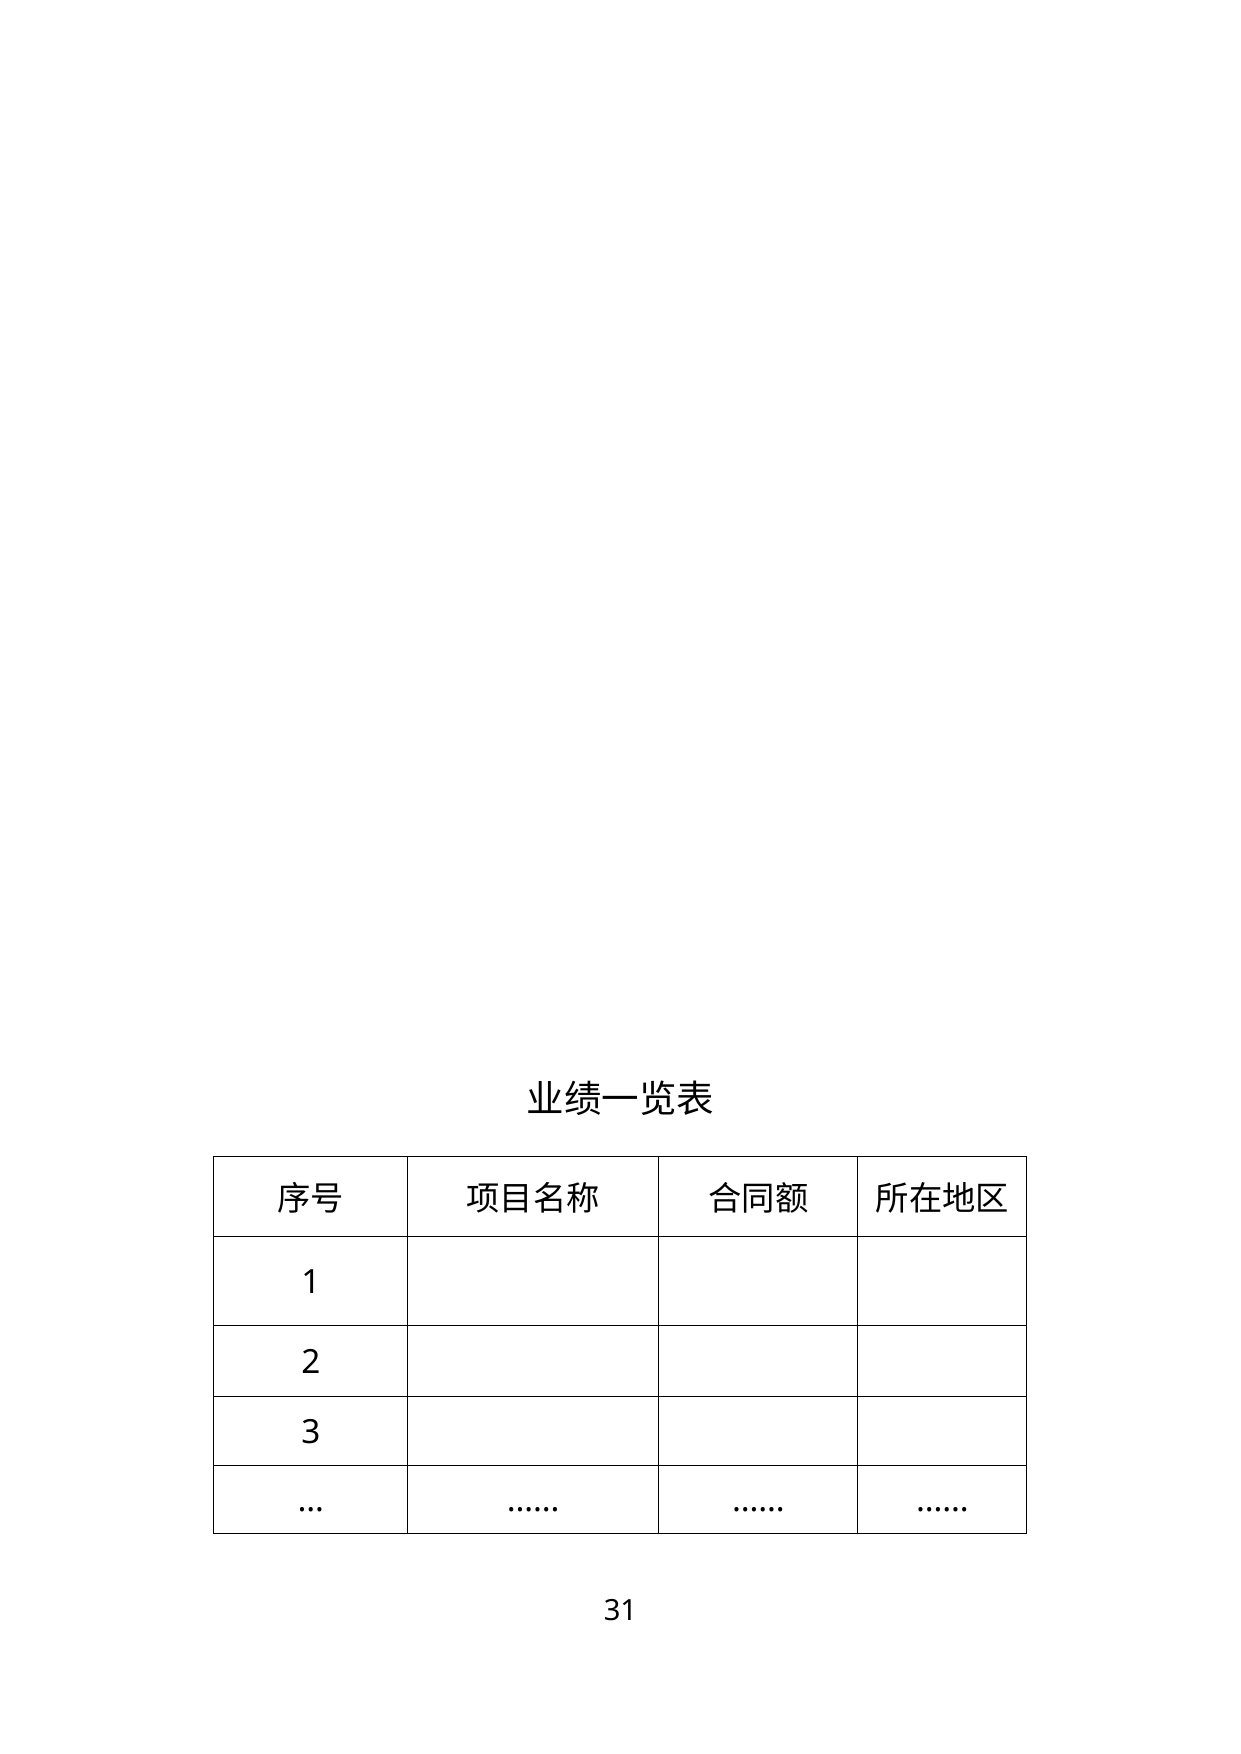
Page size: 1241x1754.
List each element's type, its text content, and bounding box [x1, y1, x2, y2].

table_header 序号 [214, 1157, 407, 1236]
table_cell 2 [214, 1326, 407, 1396]
table_cell [858, 1397, 1026, 1464]
table_cell [659, 1326, 857, 1396]
table_cell …… [408, 1466, 658, 1532]
table_cell 1 [214, 1237, 407, 1325]
table_cell [659, 1397, 857, 1464]
table_header 合同额 [659, 1157, 857, 1236]
table_cell 3 [214, 1397, 407, 1464]
table_cell … [214, 1466, 407, 1532]
table_cell [408, 1326, 658, 1396]
table_cell [659, 1237, 857, 1325]
text 业绩一览表 [165, 1063, 1075, 1128]
table_cell …… [858, 1466, 1026, 1532]
table_cell [858, 1326, 1026, 1396]
table_cell [408, 1397, 658, 1464]
table_header 所在地区 [858, 1157, 1026, 1236]
table_cell [858, 1237, 1026, 1325]
table_cell [408, 1237, 658, 1325]
table_cell …… [659, 1466, 857, 1532]
table_header 项目名称 [408, 1157, 658, 1236]
